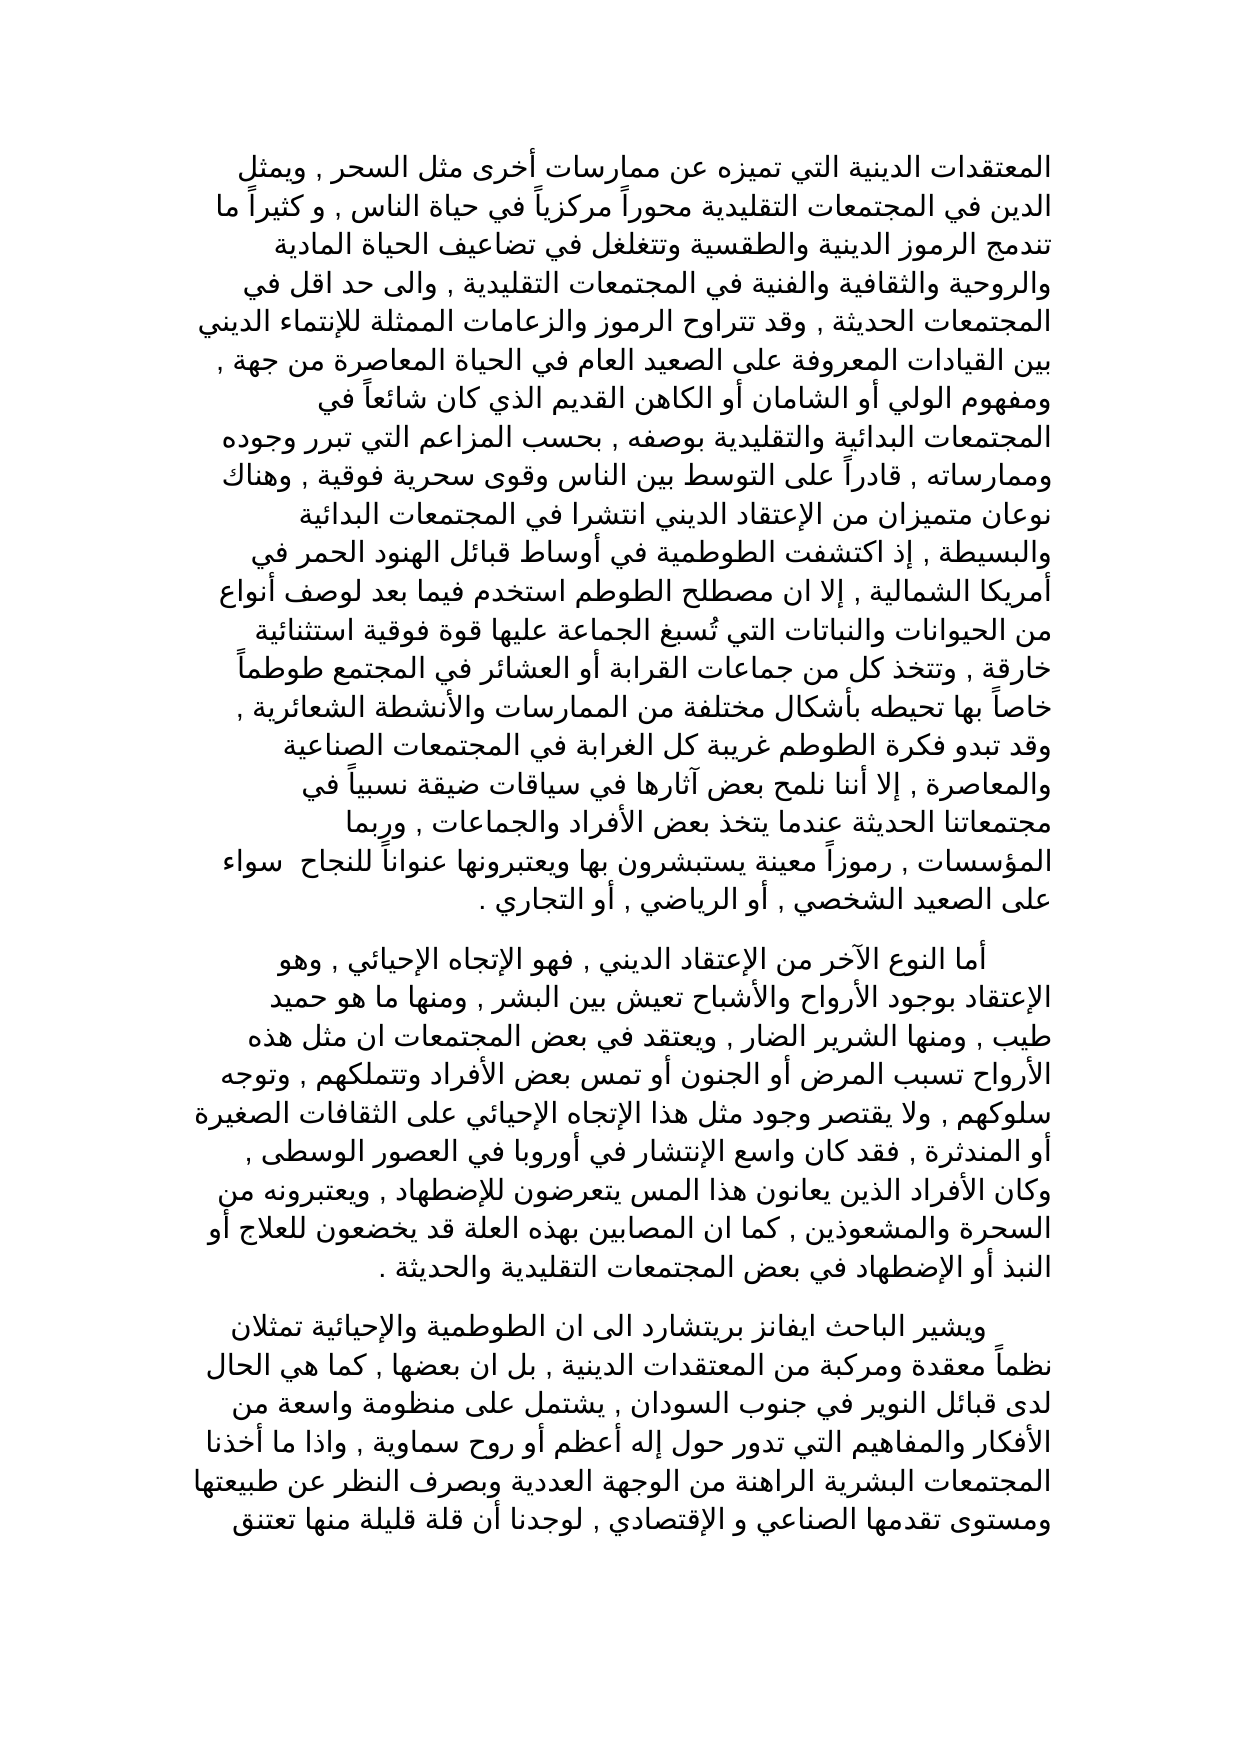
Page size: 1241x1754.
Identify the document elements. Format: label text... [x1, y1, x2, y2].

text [187, 1309, 1053, 1536]
text أما النوع الآخر من الإعتقاد الديني , فهو الإتجاه الإحيائي , وهو الإعتقاد بوجود الأرواح والأشباح تعيش بين البشر , ومنها ما هو حميد طيب , ومنها الشرير الضار , ويعتقد في بعض المجتمعات ان مثل هذه الأرواح تسبب المرض أو الجنون أو تمس بعض الأفراد وتتملكهم , وتوجه سلوكهم , ولا يقتصر وجود مثل هذا الإتجاه الإحيائي على الثقافات الصغيرة أو المندثرة , فقد كان واسع الإنتشار في أوروبا في العصور الوسطى , وكان الأفراد الذين يعانون هذا المس يتعرضون للإضطهاد , ويعتبرونه من السحرة والمشعوذين , كما ان المصابين بهذه العلة قد يخضعون للعلاج أو النبذ أو الإضطهاد في بعض المجتمعات التقليدية والحديثة . [187, 942, 1053, 1283]
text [187, 150, 1053, 916]
